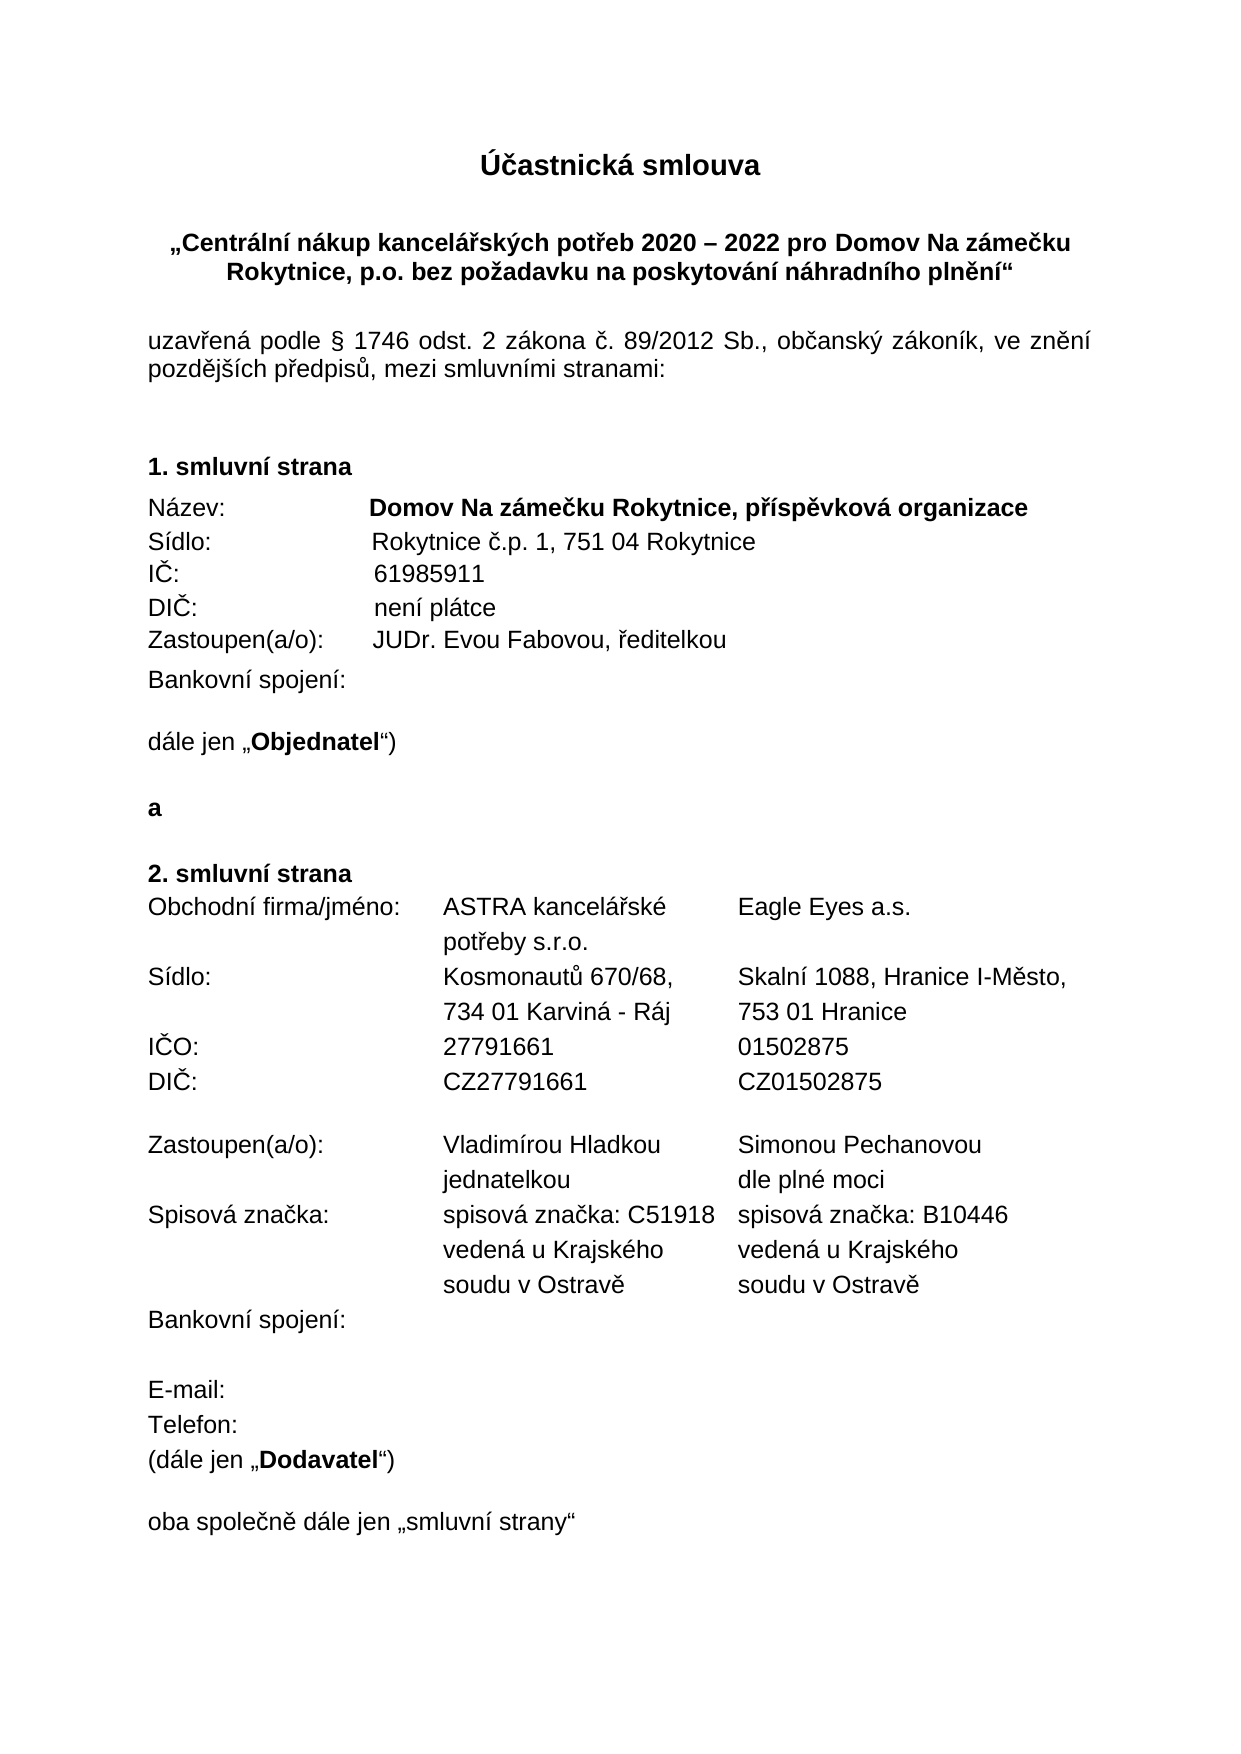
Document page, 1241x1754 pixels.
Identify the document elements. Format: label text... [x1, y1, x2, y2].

text oba společně dále jen „smluvní strany“ [148, 1507, 1093, 1536]
text DIČ: CZ27791661 CZ01502875 [148, 1067, 1093, 1124]
text Zastoupen(a/o): Vladimírou Hladkou Simonou Pechanovou [148, 1130, 1093, 1159]
text Bankovní spojení: [148, 665, 1093, 693]
text dále jen „Objednatel“) [148, 727, 1093, 755]
text vedená u Krajského vedená u Krajského [148, 1235, 1093, 1264]
text 2. smluvní strana [148, 859, 1093, 887]
text uzavřená podle § 1746 odst. 2 zákona č. 89/2012 Sb., občanský zákoník, ve znění pozdějších předpisů, mezi smluvními stranami: [148, 326, 1093, 383]
text IČ: 61985911 [148, 559, 1093, 588]
text Spisová značka: spisová značka: C51918 spisová značka: B10446 [148, 1200, 1093, 1229]
text Název: Domov Na zámečku Rokytnice, příspěvková organizace [148, 493, 1093, 522]
text jednatelkou dle plné moci [148, 1165, 1093, 1194]
text Obchodní firma/jméno: ASTRA kancelářské Eagle Eyes a.s. [148, 892, 1093, 920]
text 1. smluvní strana [148, 452, 1093, 481]
text soudu v Ostravě soudu v Ostravě [148, 1270, 1093, 1299]
text „Centrální nákup kancelářských potřeb 2020 – 2022 pro Domov Na zámečku Rokytnice, p.o. bez požadavku na poskytování náhradního plnění“ [148, 228, 1093, 286]
text 734 01 Karviná - Ráj 753 01 Hranice [148, 997, 1093, 1025]
text IČO: 27791661 01502875 [148, 1032, 1093, 1060]
text (dále jen „Dodavatel“) [148, 1445, 1093, 1474]
text Zastoupen(a/o): JUDr. Evou Fabovou, ředitelkou [148, 626, 1093, 654]
text a [148, 793, 1093, 821]
text Sídlo: Rokytnice č.p. 1, 751 04 Rokytnice [148, 526, 1093, 555]
text E-mail: [148, 1375, 1093, 1404]
text DIČ: není plátce [148, 592, 1093, 621]
text Sídlo: Kosmonautů 670/68, Skalní 1088, Hranice I-Město, [148, 962, 1093, 990]
text potřeby s.r.o. [148, 927, 1093, 955]
text Účastnická smlouva [148, 148, 1093, 181]
text Bankovní spojení: [148, 1305, 1093, 1334]
text Telefon: [148, 1410, 1093, 1439]
